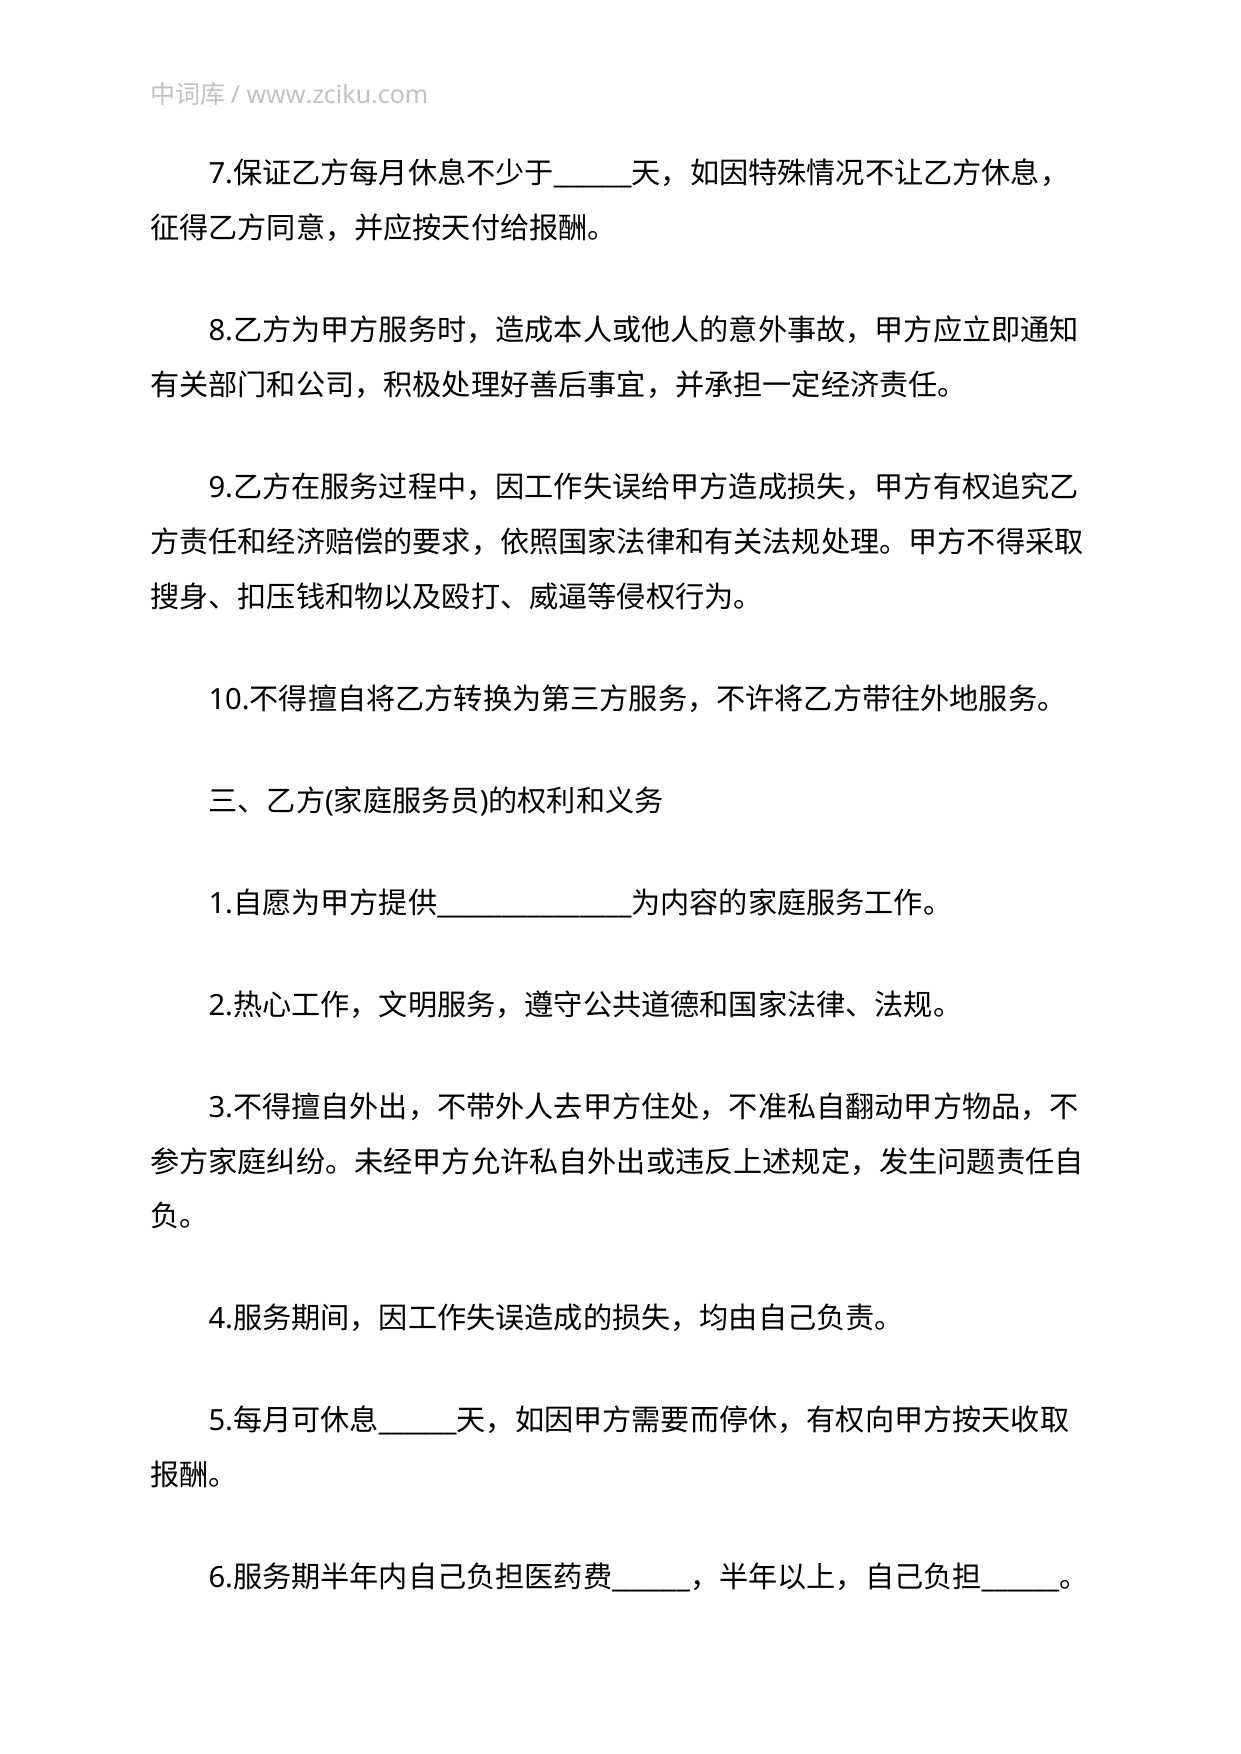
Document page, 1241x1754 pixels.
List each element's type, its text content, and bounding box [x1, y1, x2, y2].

text 8.乙方为甲方服务时，造成本人或他人的意外事故，甲方应立即通知有关部门和公司，积极处理好善后事宜，并承担一定经济责任。 [150, 307, 1090, 404]
text 9.乙方在服务过程中，因工作失误给甲方造成损失，甲方有权追究乙方责任和经济赔偿的要求，依照国家法律和有关法规处理。甲方不得采取搜身、扣压钱和物以及殴打、威逼等侵权行为。 [150, 463, 1090, 616]
text 1.自愿为甲方提供_______________为内容的家庭服务工作。 [150, 879, 1090, 922]
text 5.每月可休息______天，如因甲方需要而停休，有权向甲方按天收取报酬。 [150, 1397, 1090, 1494]
text 7.保证乙方每月休息不少于______天，如因特殊情况不让乙方休息，征得乙方同意，并应按天付给报酬。 [150, 150, 1090, 247]
text 10.不得擅自将乙方转换为第三方服务，不许将乙方带往外地服务。 [150, 675, 1090, 718]
text 6.服务期半年内自己负担医药费______，半年以上，自己负担______。 [150, 1553, 1090, 1596]
text 三、乙方(家庭服务员)的权利和义务 [150, 777, 1090, 819]
text 2.热心工作，文明服务，遵守公共道德和国家法律、法规。 [150, 981, 1090, 1023]
text 3.不得擅自外出，不带外人去甲方住处，不准私自翻动甲方物品，不参方家庭纠纷。未经甲方允许私自外出或违反上述规定，发生问题责任自负。 [150, 1083, 1090, 1235]
text 4.服务期间，因工作失误造成的损失，均由自己负责。 [150, 1295, 1090, 1337]
